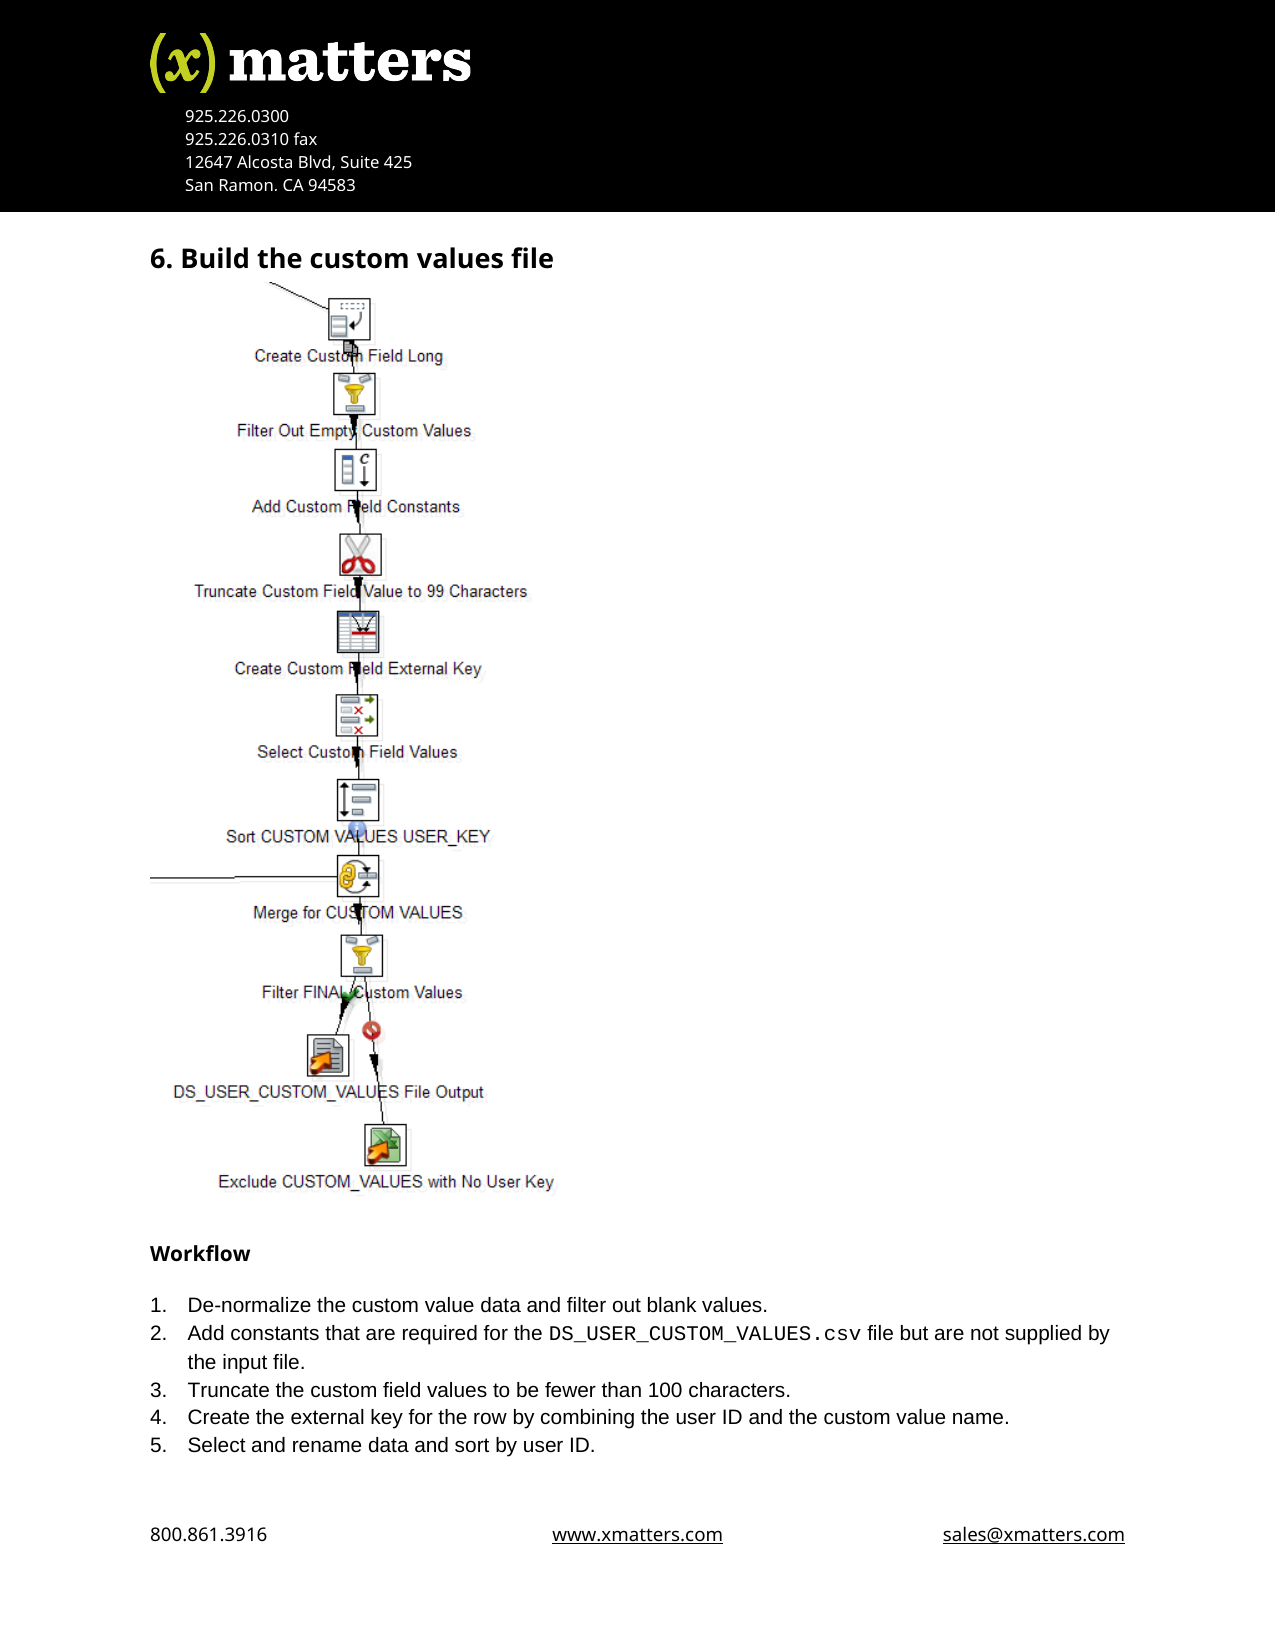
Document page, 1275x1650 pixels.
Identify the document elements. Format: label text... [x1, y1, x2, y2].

subtitle 6. Build the custom values file [150, 240, 1125, 277]
text Workflow [150, 1239, 1125, 1268]
list Select and rename data and sort by user ID. [150, 1432, 1125, 1456]
list De-normalize the custom value data and filter out blank values. [150, 1293, 1125, 1317]
list Create the external key for the row by combining the user ID and the custom value name. [150, 1405, 1125, 1429]
picture [150, 282, 564, 1215]
picture [150, 33, 471, 93]
list Add constants that are required for the DS_USER_CUSTOM_VALUES.csv file but are not supplied by the input file. [150, 1321, 1125, 1374]
list Truncate the custom field values to be fewer than 100 characters. [150, 1377, 1125, 1401]
